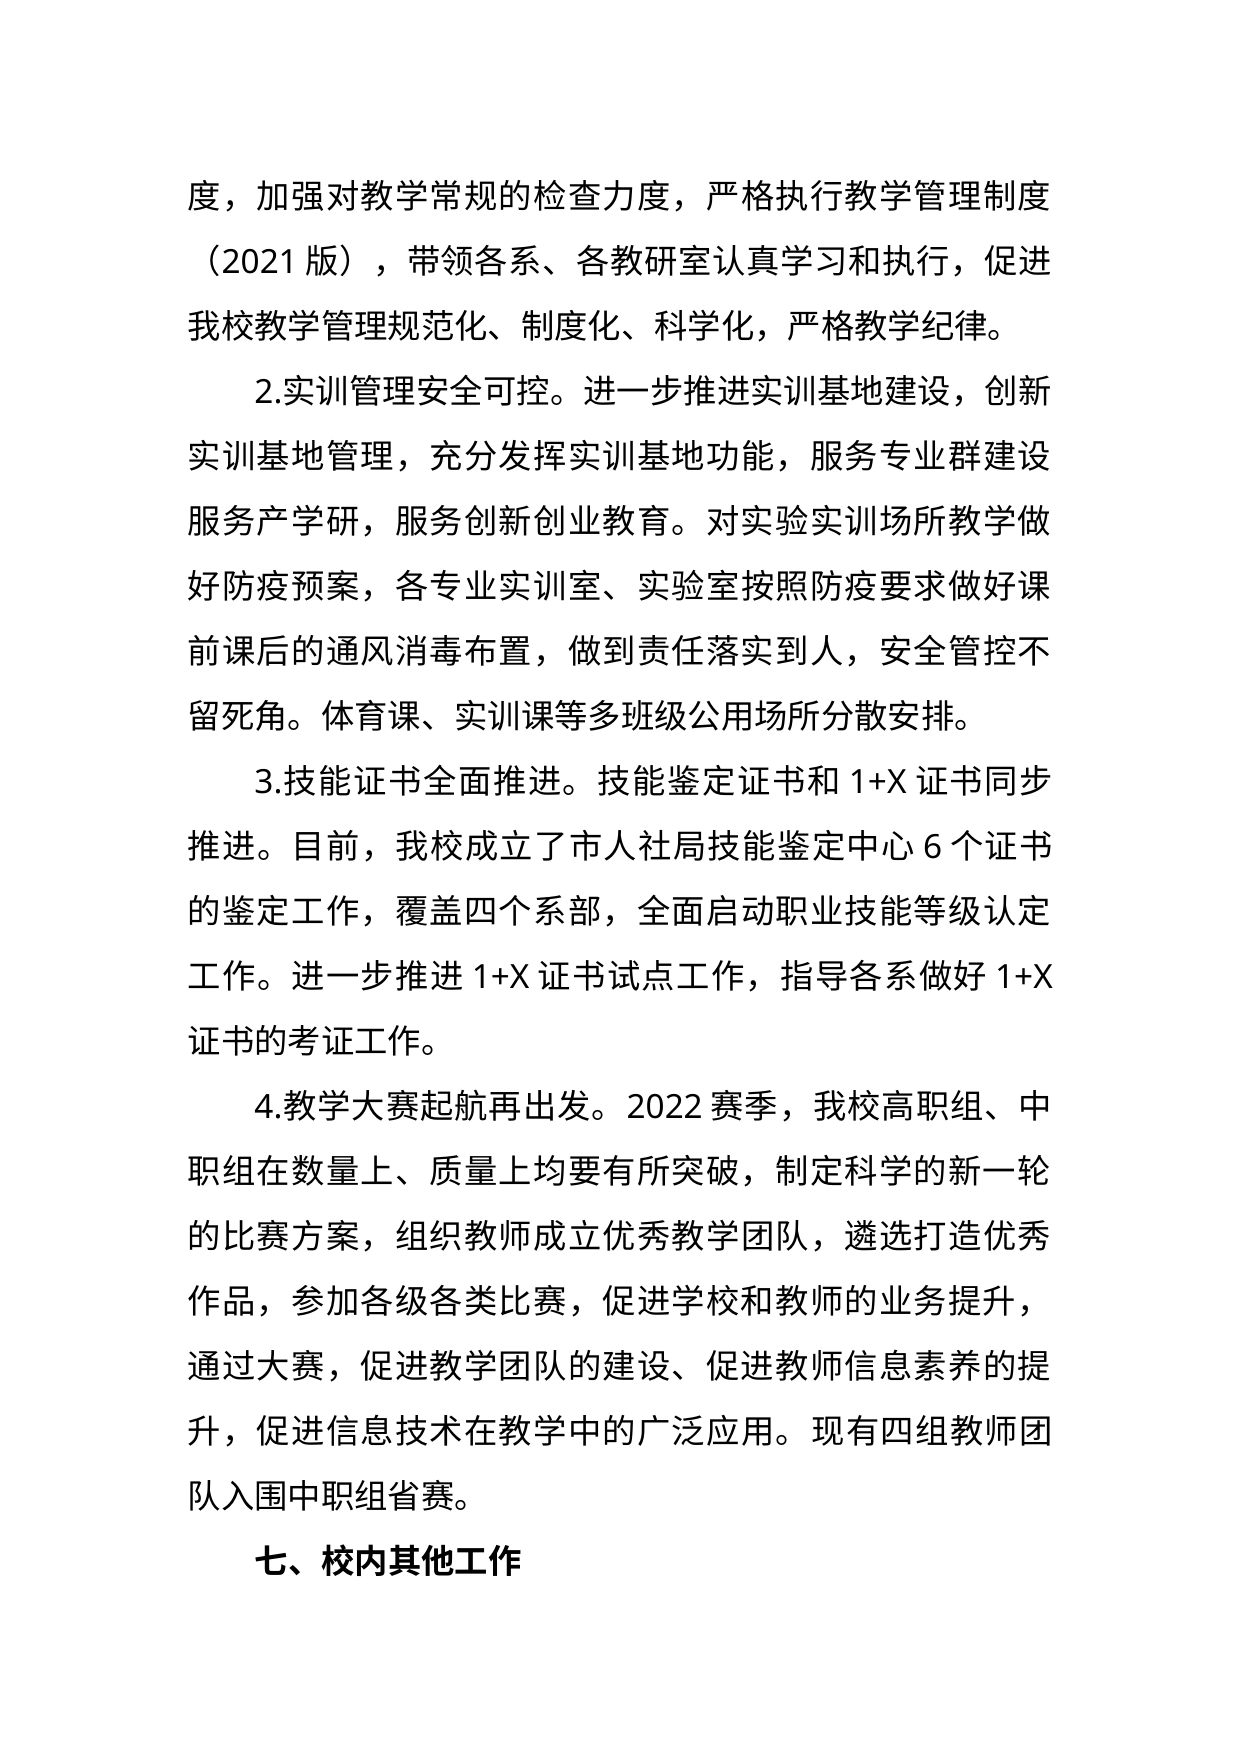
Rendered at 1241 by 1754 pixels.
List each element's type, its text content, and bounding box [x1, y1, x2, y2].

text 4.教学大赛起航再出发。2022赛季，我校高职组、中职组在数量上、质量上均要有所突破，制定科学的新一轮的比赛方案，组织教师成立优秀教学团队，遴选打造优秀作品，参加各级各类比赛，促进学校和教师的业务提升，通过大赛，促进教学团队的建设、促进教师信息素养的提升，促进信息技术在教学中的广泛应用。现有四组教师团队入围中职组省赛。 [187, 1072, 1053, 1527]
text 2.实训管理安全可控。进一步推进实训基地建设，创新实训基地管理，充分发挥实训基地功能，服务专业群建设，服务产学研，服务创新创业教育。对实验实训场所教学做好防疫预案，各专业实训室、实验室按照防疫要求做好课前课后的通风消毒布置，做到责任落实到人，安全管控不留死角。体育课、实训课等多班级公用场所分散安排。 [187, 357, 1053, 747]
text 3.技能证书全面推进。技能鉴定证书和1+X证书同步推进。目前，我校成立了市人社局技能鉴定中心6个证书的鉴定工作，覆盖四个系部，全面启动职业技能等级认定工作。进一步推进1+X证书试点工作，指导各系做好1+X证书的考证工作。 [187, 747, 1053, 1072]
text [187, 162, 1053, 357]
text 七、校内其他工作 [187, 1527, 1053, 1592]
